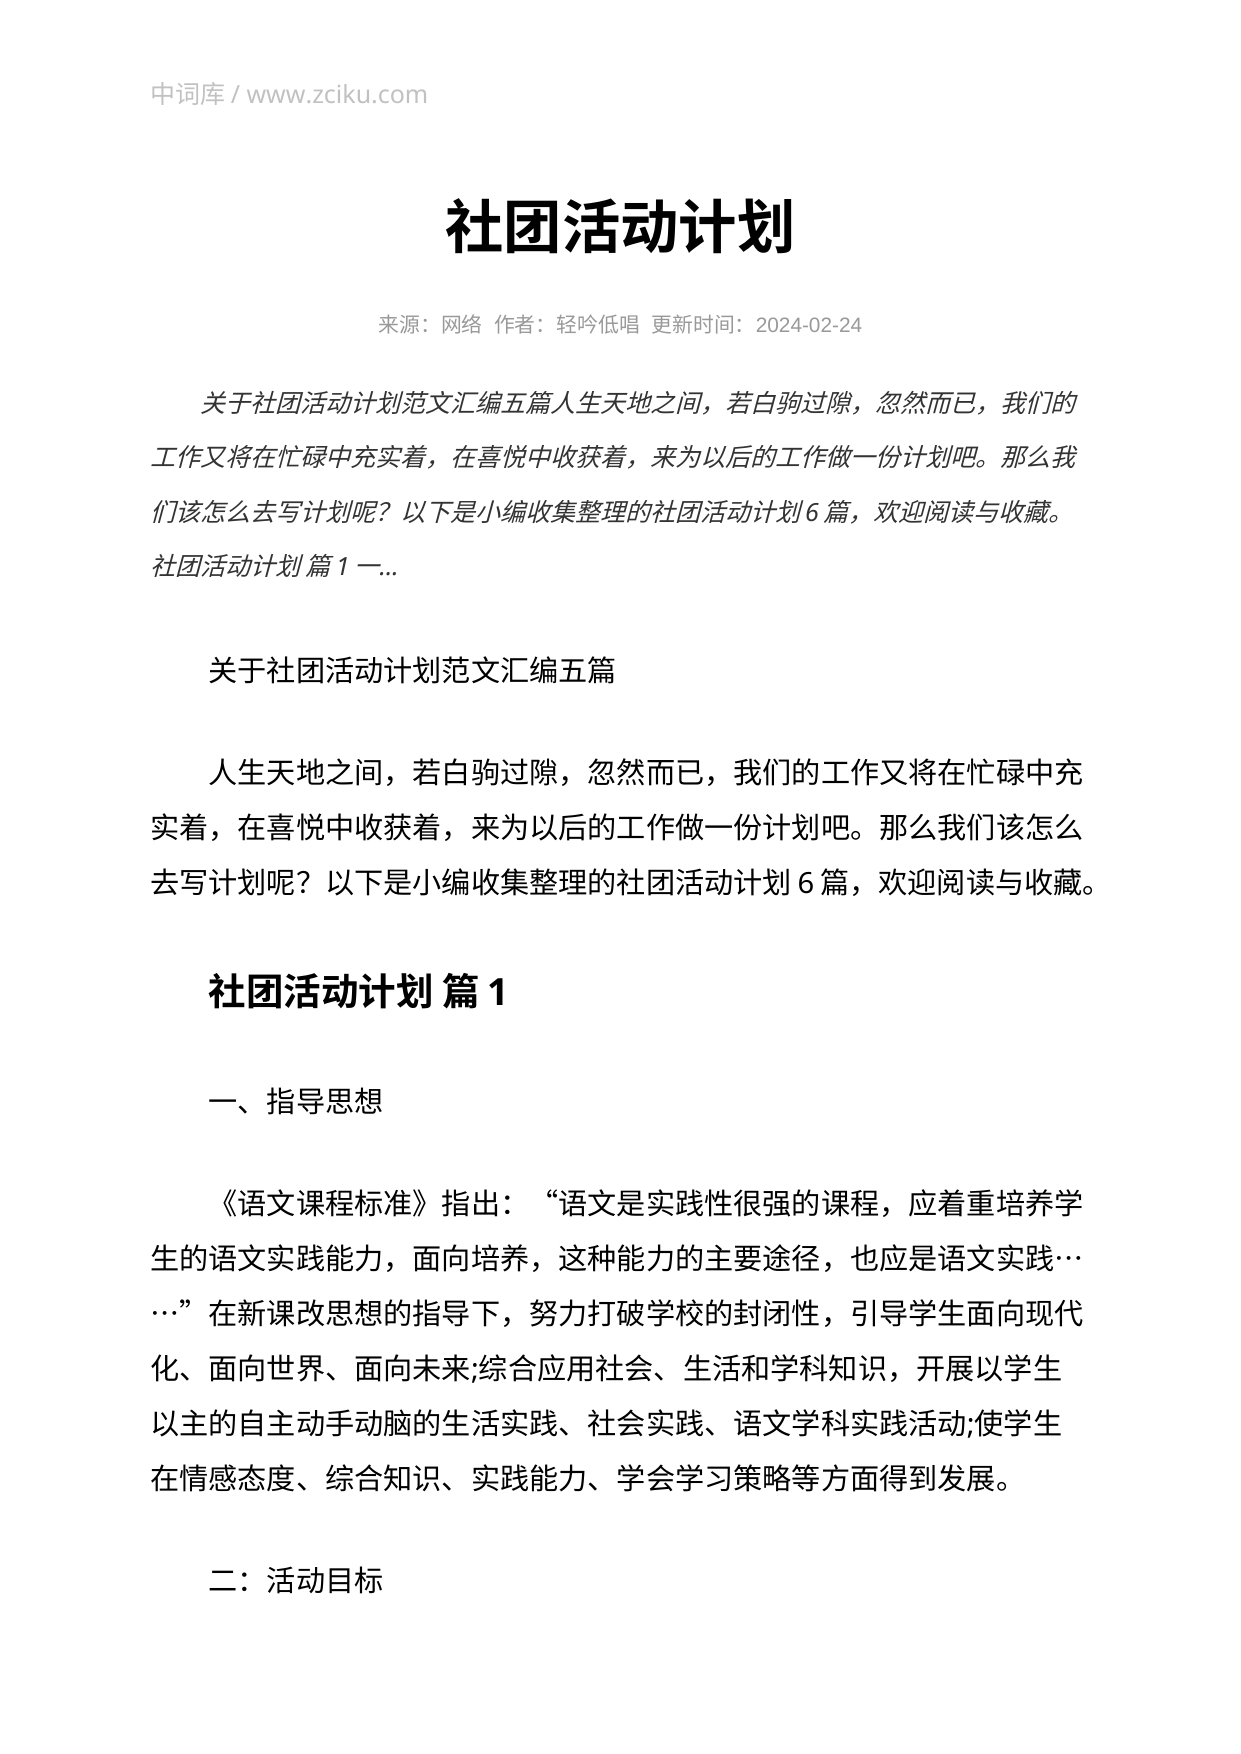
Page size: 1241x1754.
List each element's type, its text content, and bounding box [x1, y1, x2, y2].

text 《语文课程标准》指出：“语文是实践性很强的课程，应着重培养学生的语文实践能力，面向培养，这种能力的主要途径，也应是语文实践……”在新课改思想的指导下，努力打破学校的封闭性，引导学生面向现代化、面向世界、面向未来;综合应用社会、生活和学科知识，开展以学生以主的自主动手动脑的生活实践、社会实践、语文学科实践活动;使学生在情感态度、综合知识、实践能力、学会学习策略等方面得到发展。 [150, 1181, 1090, 1498]
text 人生天地之间，若白驹过隙，忽然而已，我们的工作又将在忙碌中充实着，在喜悦中收获着，来为以后的工作做一份计划吧。那么我们该怎么去写计划呢？以下是小编收集整理的社团活动计划6篇，欢迎阅读与收藏。 [150, 749, 1090, 902]
text 社团活动计划 篇1 [150, 961, 1090, 1016]
subtitle 社团活动计划 [150, 181, 1090, 266]
text 来源：网络 作者：轻吟低唱 更新时间：2024-02-24 [150, 313, 1090, 337]
text 一、指导思想 [150, 1079, 1090, 1121]
text 关于社团活动计划范文汇编五篇人生天地之间，若白驹过隙，忽然而已，我们的工作又将在忙碌中充实着，在喜悦中收获着，来为以后的工作做一份计划吧。那么我们该怎么去写计划呢？以下是小编收集整理的社团活动计划6篇，欢迎阅读与收藏。社团活动计划 篇1一... [150, 383, 1090, 583]
text 二：活动目标 [150, 1557, 1090, 1599]
text 关于社团活动计划范文汇编五篇 [150, 648, 1090, 690]
